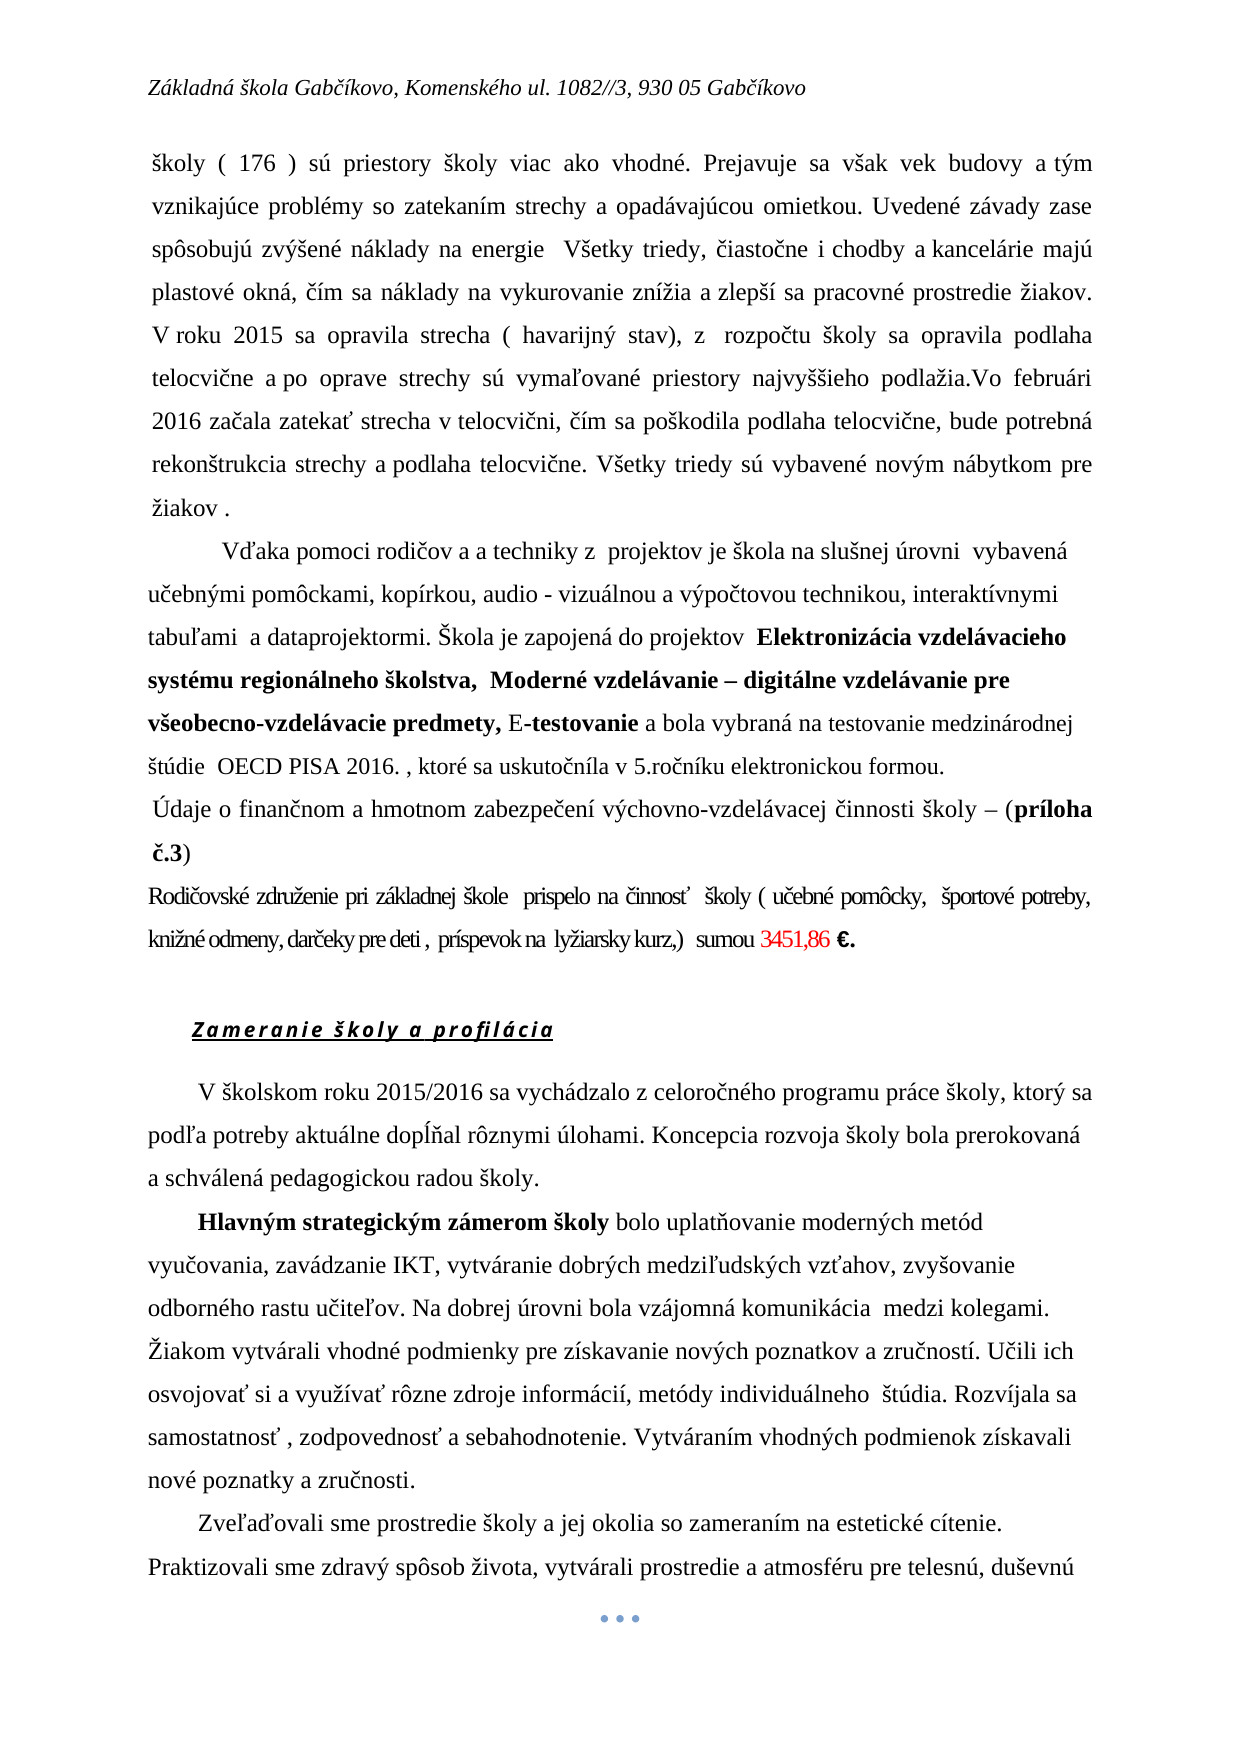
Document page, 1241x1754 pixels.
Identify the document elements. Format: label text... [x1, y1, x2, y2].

text Zameranie školy a profilácia [148, 1015, 1093, 1043]
text Rodičovské združenie pri základnej škole prispelo na činnosť školy ( učebné pomôcky, športové potreby, knižné odmeny, darčeky pre deti , príspevok na lyžiarsky kurz,) sumou 3451,86 €. [148, 881, 1093, 953]
text Hlavným strategickým zámerom školy bolo uplatňovanie moderných metód vyučovania, zavádzanie IKT, vytváranie dobrých medziľudských vzťahov, zvyšovanie odborného rastu učiteľov. Na dobrej úrovni bola vzájomná komunikácia medzi kolegami. Žiakom vytvárali vhodné podmienky pre získavanie nových poznatkov a zručností. Učili ich osvojovať si a využívať rôzne zdroje informácií, metódy individuálneho štúdia. Rozvíjala sa samostatnosť , zodpovednosť a sebahodnotenie. Vytváraním vhodných podmienok získavali nové poznatky a zručnosti. [148, 1207, 1093, 1494]
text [152, 148, 1093, 521]
text Vďaka pomoci rodičov a a techniky z projektov je škola na slušnej úrovni vybavená učebnými pomôckami, kopírkou, audio - vizuálnou a výpočtovou technikou, interaktívnymi tabuľami a dataprojektormi. Škola je zapojená do projektov Elektronizácia vzdelávacieho systému regionálneho školstva, Moderné vzdelávanie – digitálne vzdelávanie pre všeobecno-vzdelávacie predmety, E-testovanie a bola vybraná na testovanie medzinárodnej štúdie OECD PISA 2016. , ktoré sa uskutočníla v 5.ročníku elektronickou formou. [148, 536, 1093, 780]
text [148, 1508, 1093, 1580]
text V školskom roku 2015/2016 sa vychádzalo z celoročného programu práce školy, ktorý sa podľa potreby aktuálne dopĺňal rôznymi úlohami. Koncepcia rozvoja školy bola prerokovaná a schválená pedagogickou radou školy. [148, 1077, 1093, 1192]
text Údaje o finančnom a hmotnom zabezpečení výchovno-vzdelávacej činnosti školy – (príloha č.3) [152, 794, 1093, 866]
